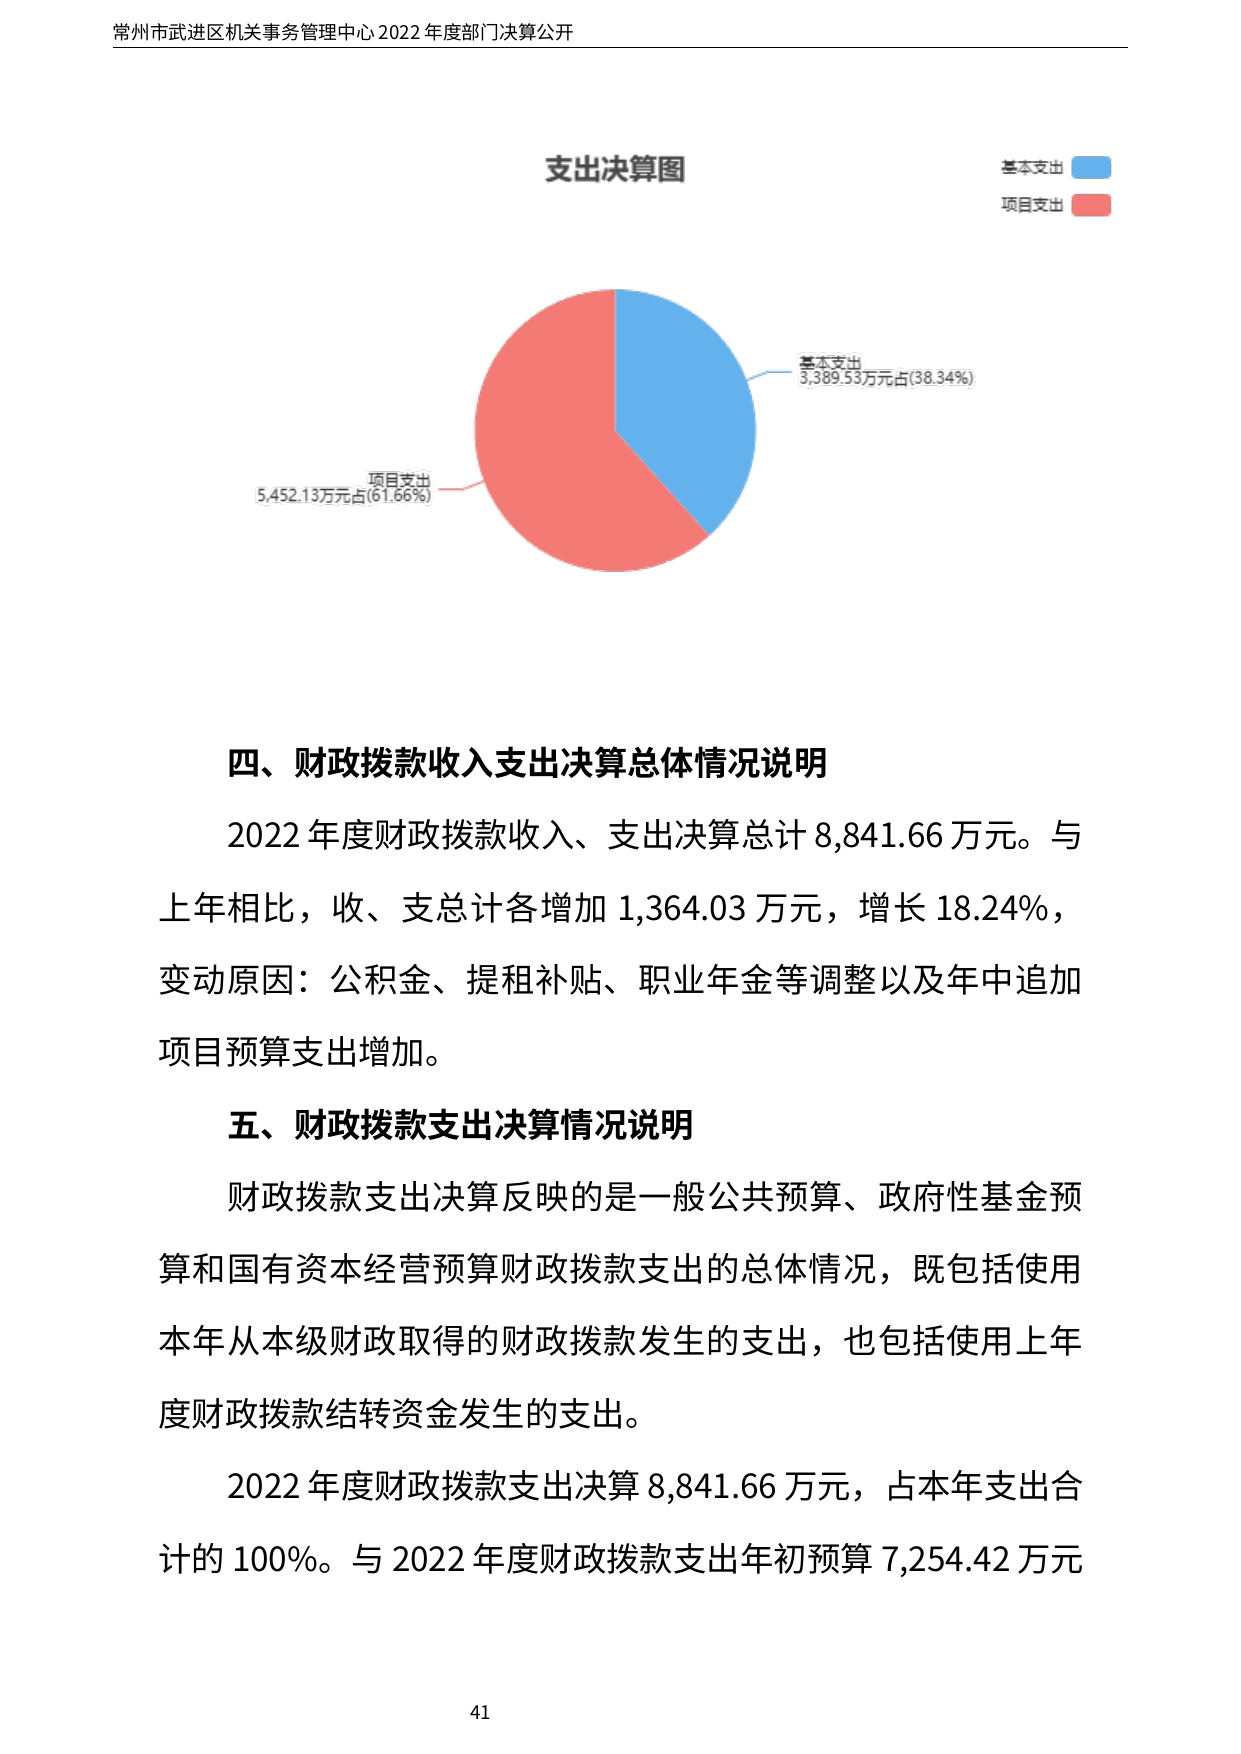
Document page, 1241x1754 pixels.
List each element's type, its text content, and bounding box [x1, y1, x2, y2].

picture [112, 150, 1119, 713]
text 财政拨款支出决算反映的是一般公共预算、政府性基金预算和国有资本经营预算财政拨款支出的总体情况，既包括使用本年从本级财政取得的财政拨款发生的支出，也包括使用上年度财政拨款结转资金发生的支出。 [158, 1171, 1084, 1436]
text 五、财政拨款支出决算情况说明 [158, 1098, 1084, 1147]
text 四、财政拨款收入支出决算总体情况说明 [158, 737, 1084, 785]
text 2022年度财政拨款收入、支出决算总计8,841.66万元。与上年相比，收、支总计各增加1,364.03万元，增长18.24%，变动原因：公积金、提租补贴、职业年金等调整以及年中追加项目预算支出增加。 [158, 809, 1084, 1074]
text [158, 1460, 1084, 1581]
